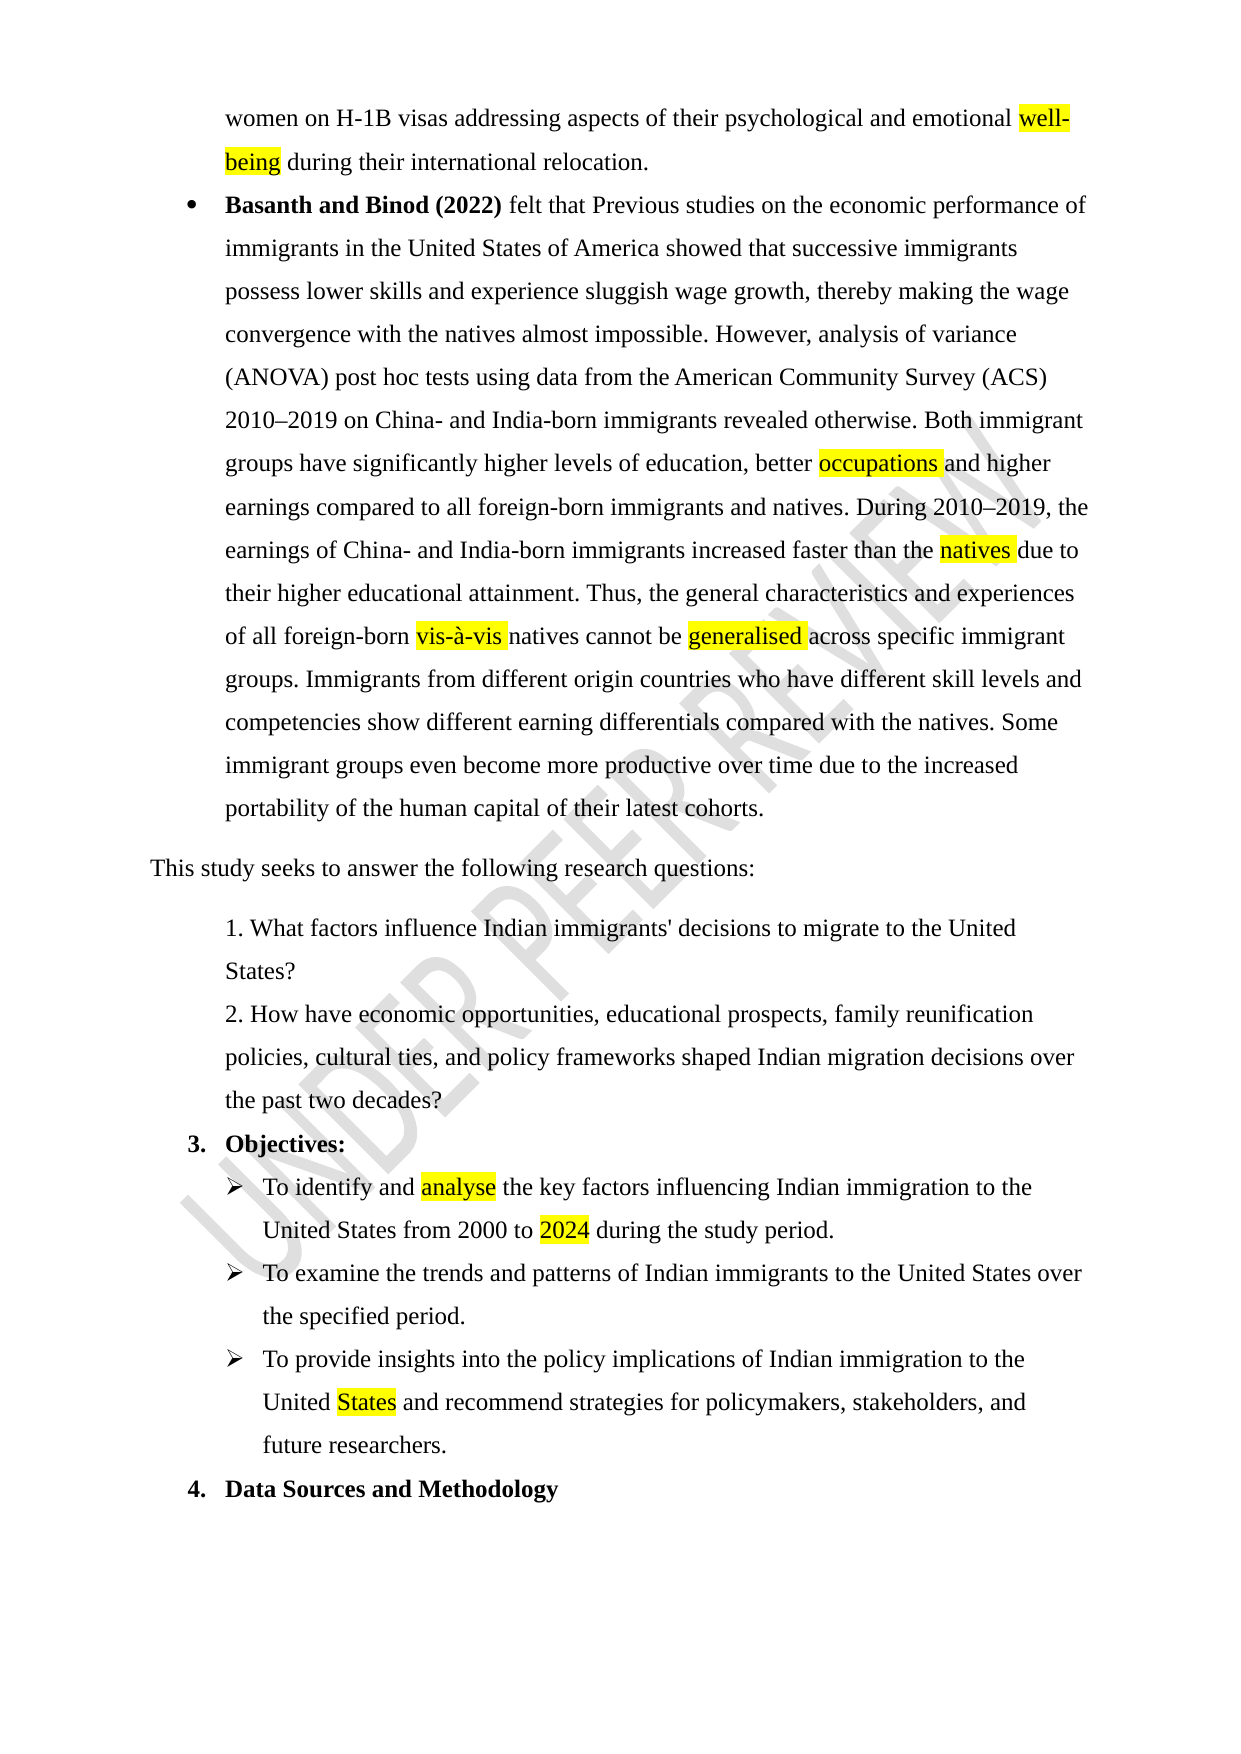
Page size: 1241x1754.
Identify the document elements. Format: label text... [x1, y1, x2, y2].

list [187, 103, 1090, 175]
list 1. What factors influence Indian immigrants' decisions to migrate to the United States? [225, 913, 1090, 985]
list Data Sources and Methodology [187, 1474, 1090, 1502]
list Objectives: [187, 1129, 1090, 1157]
list To examine the trends and patterns of Indian immigrants to the United States over the specified period. [225, 1258, 1090, 1330]
list To identify and analyse the key factors influencing Indian immigration to the United States from 2000 to 2024 during the study period. [225, 1172, 1090, 1244]
list 2. How have economic opportunities, educational prospects, family reunification policies, cultural ties, and policy frameworks shaped Indian migration decisions over the past two decades? [225, 999, 1090, 1114]
list Basanth and Binod (2022) felt that Previous studies on the economic performance of immigrants in the United States of America showed that successive immigrants possess lower skills and experience sluggish wage growth, thereby making the wage convergence with the natives almost impossible. However, analysis of variance (ANOVA) post hoc tests using data from the American Community Survey (ACS) 2010–2019 on China- and India-born immigrants revealed otherwise. Both immigrant groups have significantly higher levels of education, better occupations and higher earnings compared to all foreign-born immigrants and natives. During 2010–2019, the earnings of China- and India-born immigrants increased faster than the natives due to their higher educational attainment. Thus, the general characteristics and experiences of all foreign-born vis-à-vis natives cannot be generalised across specific immigrant groups. Immigrants from different origin countries who have different skill levels and competencies show different earning differentials compared with the natives. Some immigrant groups even become more productive over time due to the increased portability of the human capital of their latest cohorts. [187, 190, 1090, 822]
text This study seeks to answer the following research questions: [150, 853, 1090, 882]
list To provide insights into the policy implications of Indian immigration to the United States and recommend strategies for policymakers, stakeholders, and future researchers. [225, 1344, 1090, 1459]
